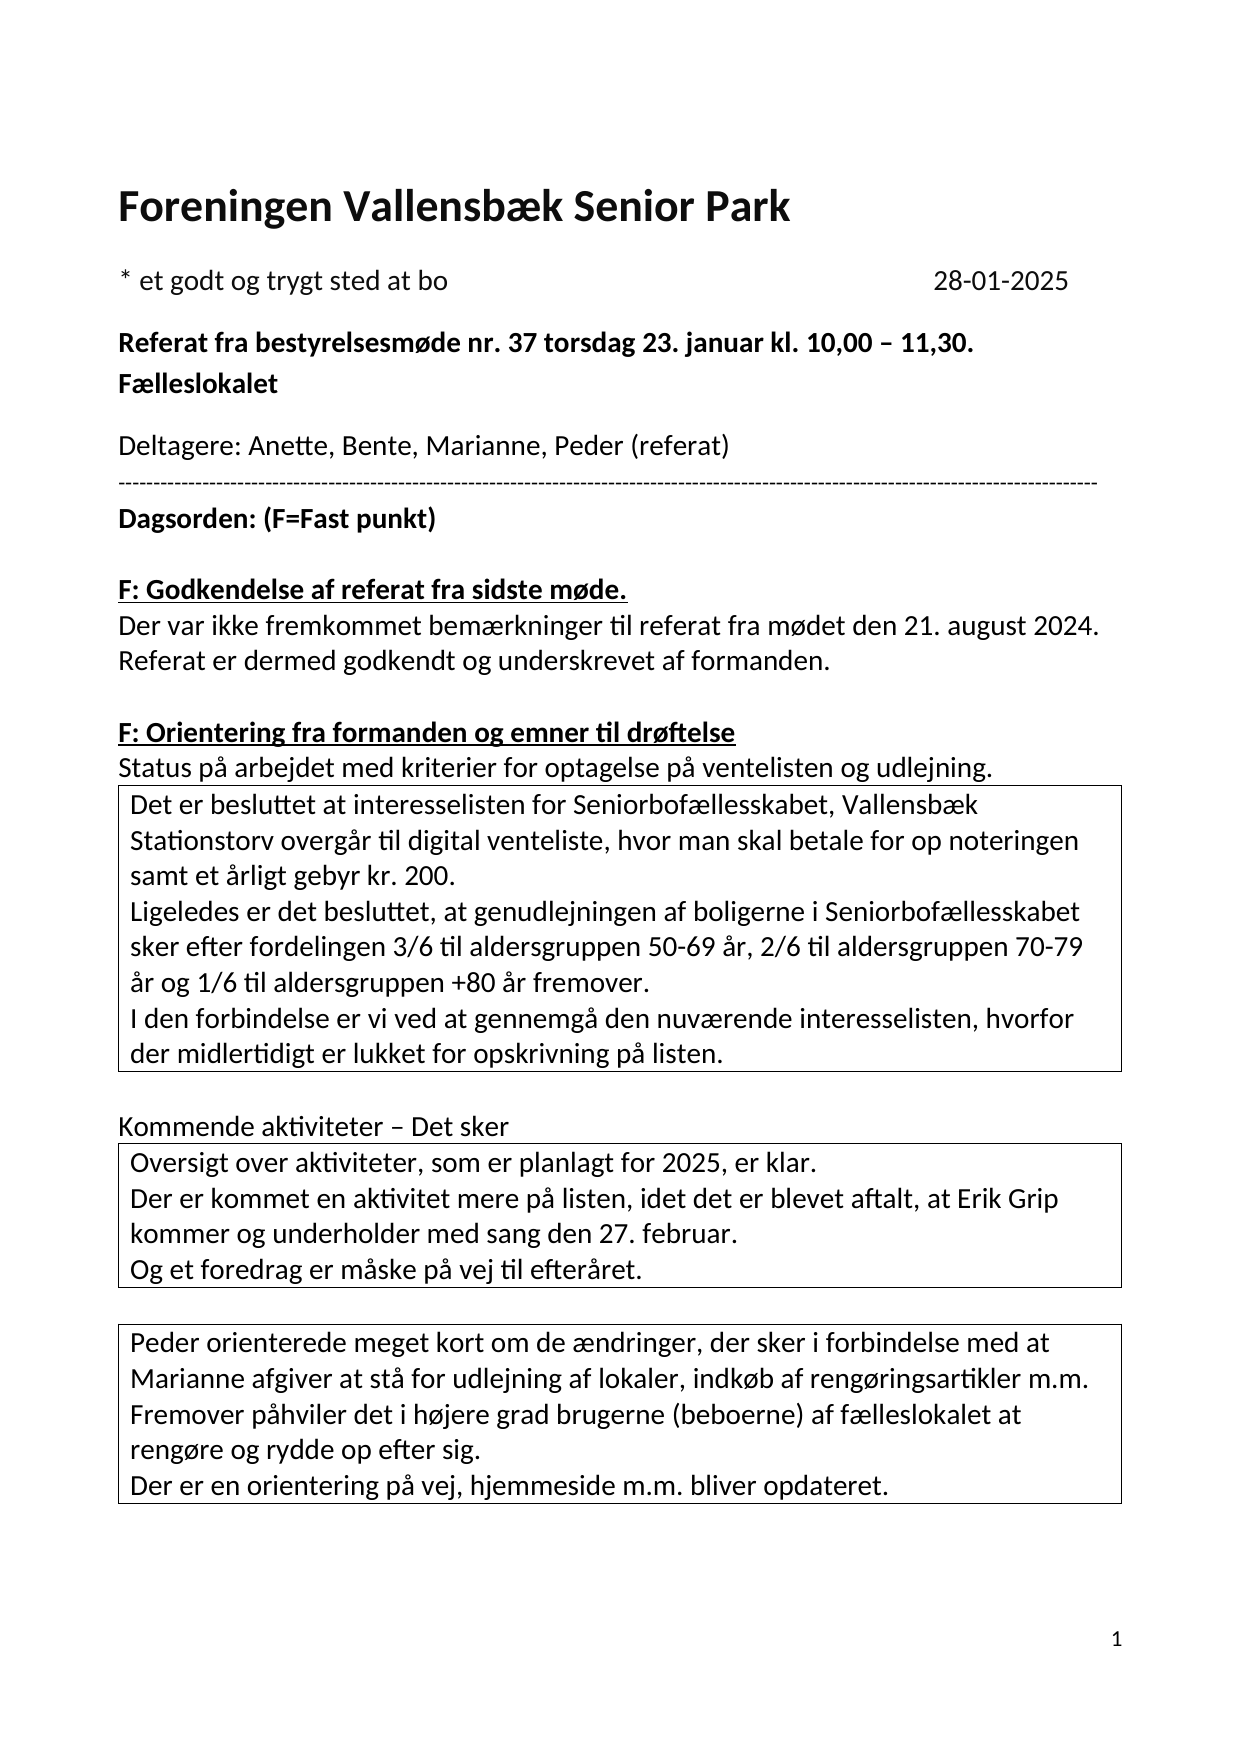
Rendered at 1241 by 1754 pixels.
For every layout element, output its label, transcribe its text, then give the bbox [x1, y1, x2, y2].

text Foreningen Vallensbæk Senior Park [118, 177, 1122, 233]
text Der var ikke fremkommet bemærkninger til referat fra mødet den 21. august 2024. [118, 607, 1122, 642]
text -------------------------------------------------------------------------------------------------------------------------------------------- [118, 468, 1122, 496]
text F: Godkendelse af referat fra sidste møde. [118, 571, 1122, 607]
text * et godt og trygt sted at bo 28-01-2025 [118, 262, 1122, 298]
table_header Oversigt over aktiviteter, som er planlagt for 2025, er klar. Der er kommet en aktivitet mere på listen, idet det er blevet aftalt, at Erik Grip kommer og underholder med sang den 27. februar. Og et foredrag er måske på vej til efteråret. [119, 1144, 1121, 1287]
text Referat er dermed godkendt og underskrevet af formanden. [118, 642, 1122, 678]
text Kommende aktiviteter – Det sker [118, 1108, 1122, 1143]
text Status på arbejdet med kriterier for optagelse på ventelisten og udlejning. [118, 749, 1122, 785]
table_header Det er besluttet at interesselisten for Seniorbofællesskabet, Vallensbæk Stationstorv overgår til digital venteliste, hvor man skal betale for op noteringen samt et årligt gebyr kr. 200. Ligeledes er det besluttet, at genudlejningen af boligerne i Seniorbofællesskabet sker efter fordelingen 3/6 til aldersgruppen 50-69 år, 2/6 til aldersgruppen 70-79 år og 1/6 til aldersgruppen +80 år fremover. I den forbindelse er vi ved at gennemgå den nuværende interesselisten, hvorfor der midlertidigt er lukket for opskrivning på listen. [119, 786, 1121, 1071]
table_header Peder orienterede meget kort om de ændringer, der sker i forbindelse med at Marianne afgiver at stå for udlejning af lokaler, indkøb af rengøringsartikler m.m. Fremover påhviler det i højere grad brugerne (beboerne) af fælleslokalet at rengøre og rydde op efter sig. Der er en orientering på vej, hjemmeside m.m. bliver opdateret. [119, 1325, 1121, 1503]
text Dagsorden: (F=Fast punkt) [118, 500, 1122, 536]
text Deltagere: Anette, Bente, Marianne, Peder (referat) [118, 427, 1122, 462]
text Fælleslokalet [118, 365, 1122, 401]
text F: Orientering fra formanden og emner til drøftelse [118, 714, 1122, 749]
text Referat fra bestyrelsesmøde nr. 37 torsdag 23. januar kl. 10,00 – 11,30. [118, 324, 1122, 360]
